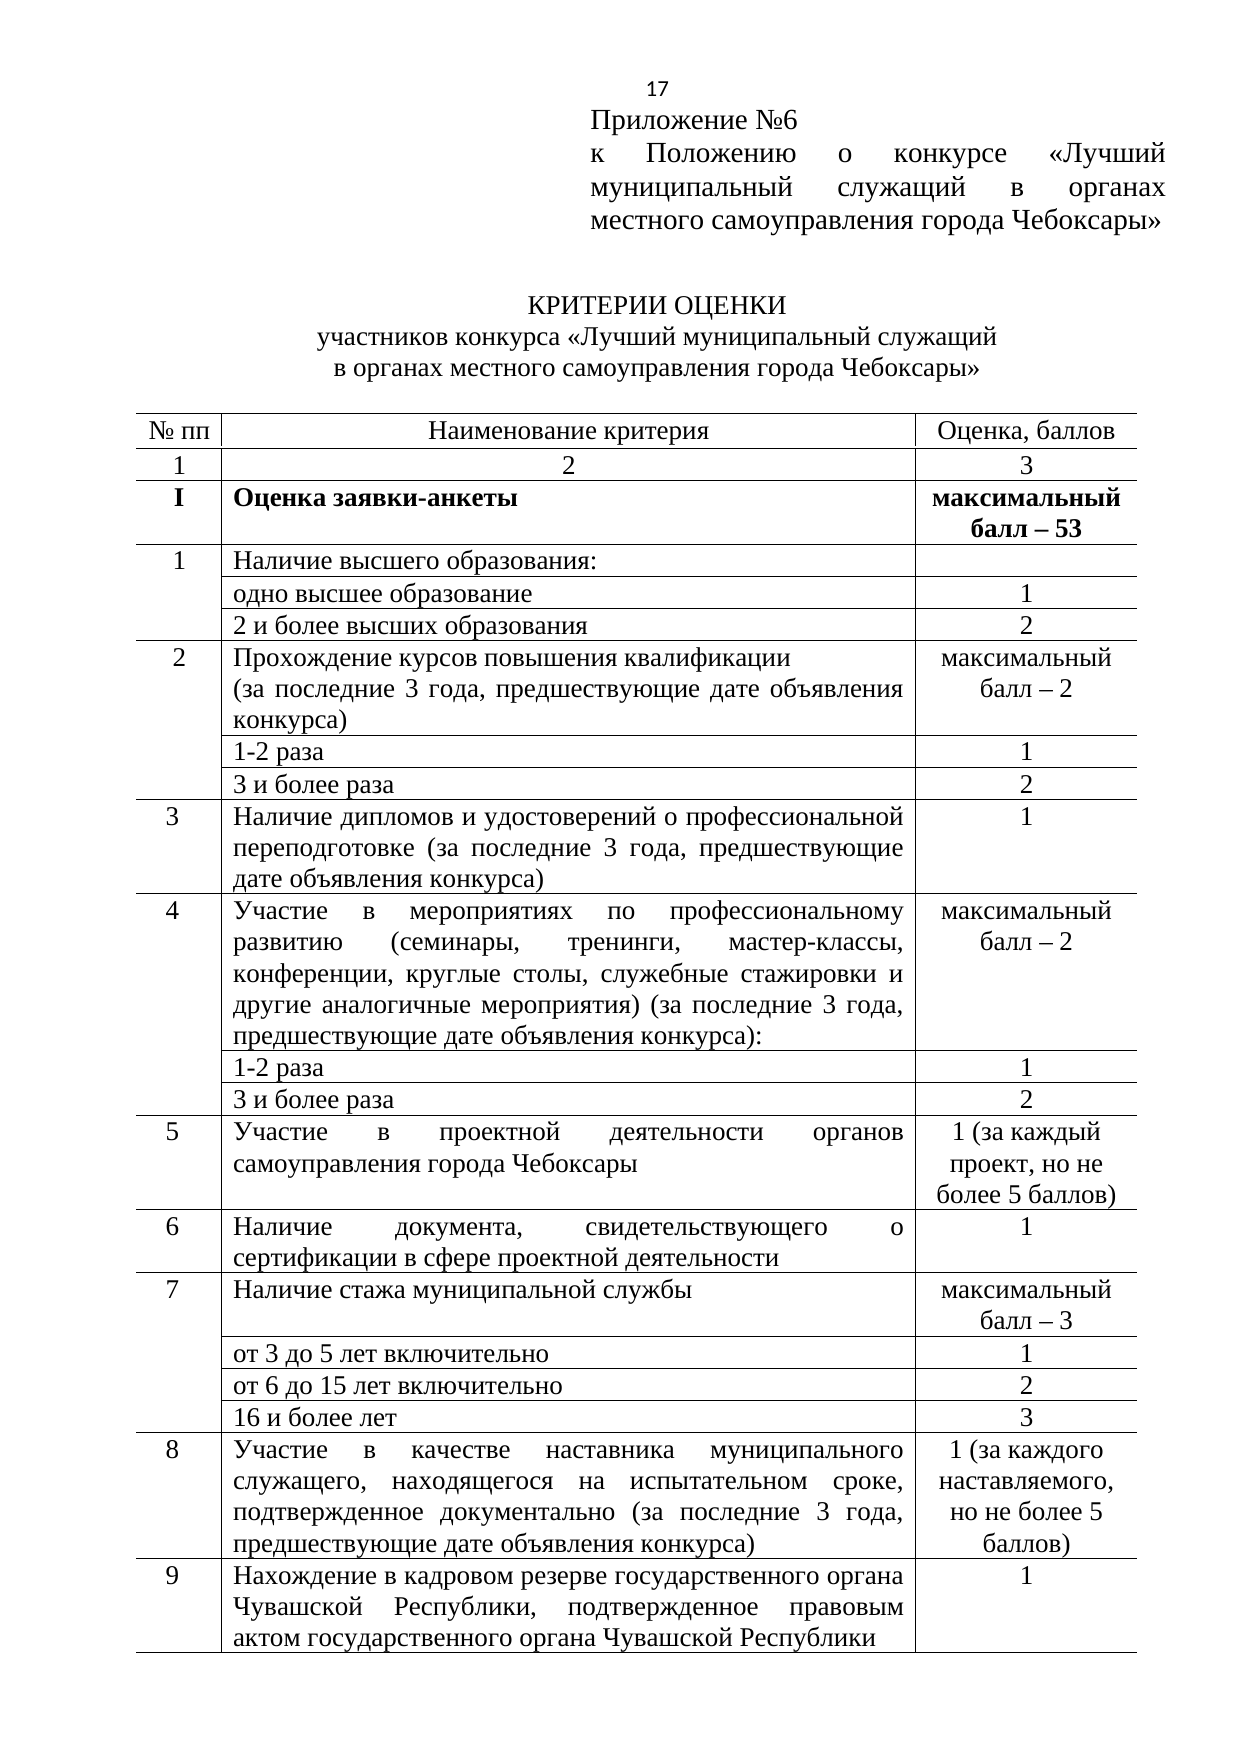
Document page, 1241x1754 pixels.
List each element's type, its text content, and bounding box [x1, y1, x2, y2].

table_cell 1 [916, 1337, 1137, 1368]
table_cell 1 [916, 1559, 1137, 1652]
table_cell максимальный балл – 3 [916, 1273, 1137, 1336]
text Приложение №6 [590, 102, 1166, 135]
table_cell Участие в мероприятиях по профессиональному развитию (семинары, тренинги, мастер-классы, конференции, круглые столы, служебные стажировки и другие аналогичные мероприятия) (за последние 3 года, предшествующие дате объявления конкурса): [222, 894, 915, 1050]
table_cell 1-2 раза [222, 736, 915, 767]
text в органах местного самоуправления города Чебоксары» [148, 351, 1166, 382]
table_cell 8 [136, 1433, 221, 1558]
table_cell 1 [916, 1051, 1137, 1082]
table_cell 3 [916, 1401, 1137, 1432]
table_header Наименование критерия [222, 414, 915, 446]
table_cell 3 [136, 800, 221, 893]
table_cell 16 и более лет [222, 1401, 915, 1432]
table_cell Наличие дипломов и удостоверений о профессиональной переподготовке (за последние 3 года, предшествующие дате объявления конкурса) [222, 800, 915, 893]
table_cell Наличие стажа муниципальной службы [222, 1273, 915, 1336]
table_cell от 6 до 15 лет включительно [222, 1369, 915, 1400]
table_cell 9 [136, 1559, 221, 1652]
table_cell 1 [916, 736, 1137, 767]
table_cell 2 [916, 1083, 1137, 1114]
table_cell максимальный балл – 2 [916, 894, 1137, 1050]
table_cell Нахождение в кадровом резерве государственного органа Чувашской Республики, подтвержденное правовым актом государственного органа Чувашской Республики [222, 1559, 915, 1652]
table_cell Наличие высшего образования: [222, 545, 915, 576]
text к Положению о конкурсе «Лучший муниципальный служащий в органах местного самоуправления города Чебоксары» [590, 135, 1166, 236]
table_cell 4 [136, 894, 221, 1114]
table_cell максимальный балл – 2 [916, 641, 1137, 734]
table_cell 2 [916, 1369, 1137, 1400]
table_cell одно высшее образование [222, 577, 915, 608]
table_header 1 [136, 449, 221, 480]
table_cell 1 (за каждого наставляемого, но не более 5 баллов) [916, 1433, 1137, 1558]
table_header № пп [136, 414, 221, 446]
table_cell Наличие документа, свидетельствующего о сертификации в сфере проектной деятельности [222, 1210, 915, 1272]
table_header Оценка, баллов [916, 414, 1137, 446]
table_cell I [136, 481, 221, 543]
table_header 2 [222, 449, 915, 480]
table_cell 3 и более раза [222, 768, 915, 799]
table_cell Участие в проектной деятельности органов самоуправления города Чебоксары [222, 1116, 915, 1209]
table_cell 1 (за каждый проект, но не более 5 баллов) [916, 1116, 1137, 1209]
table_cell 2 [916, 609, 1137, 640]
text КРИТЕРИИ ОЦЕНКИ [148, 289, 1166, 320]
table_cell 1 [136, 545, 221, 640]
table_cell 2 [136, 641, 221, 799]
table_cell 6 [136, 1210, 221, 1272]
table_cell 1 [916, 577, 1137, 608]
table_cell Прохождение курсов повышения квалификации (за последние 3 года, предшествующие дате объявления конкурса) [222, 641, 915, 734]
text участников конкурса «Лучший муниципальный служащий [148, 320, 1166, 351]
table_cell [916, 545, 1137, 576]
table_cell 2 и более высших образования [222, 609, 915, 640]
table_cell 7 [136, 1273, 221, 1432]
table_cell 1-2 раза [222, 1051, 915, 1082]
table_cell 5 [136, 1116, 221, 1209]
table_cell 3 и более раза [222, 1083, 915, 1114]
table_cell Оценка заявки-анкеты [222, 481, 915, 543]
table_cell 1 [916, 800, 1137, 893]
table_cell от 3 до 5 лет включительно [222, 1337, 915, 1368]
table_cell 1 [916, 1210, 1137, 1272]
table_cell Участие в качестве наставника муниципального служащего, находящегося на испытательном сроке, подтвержденное документально (за последние 3 года, предшествующие дате объявления конкурса) [222, 1433, 915, 1558]
table_cell 2 [916, 768, 1137, 799]
table_cell максимальный балл – 53 [916, 481, 1137, 543]
table_header 3 [916, 449, 1137, 480]
